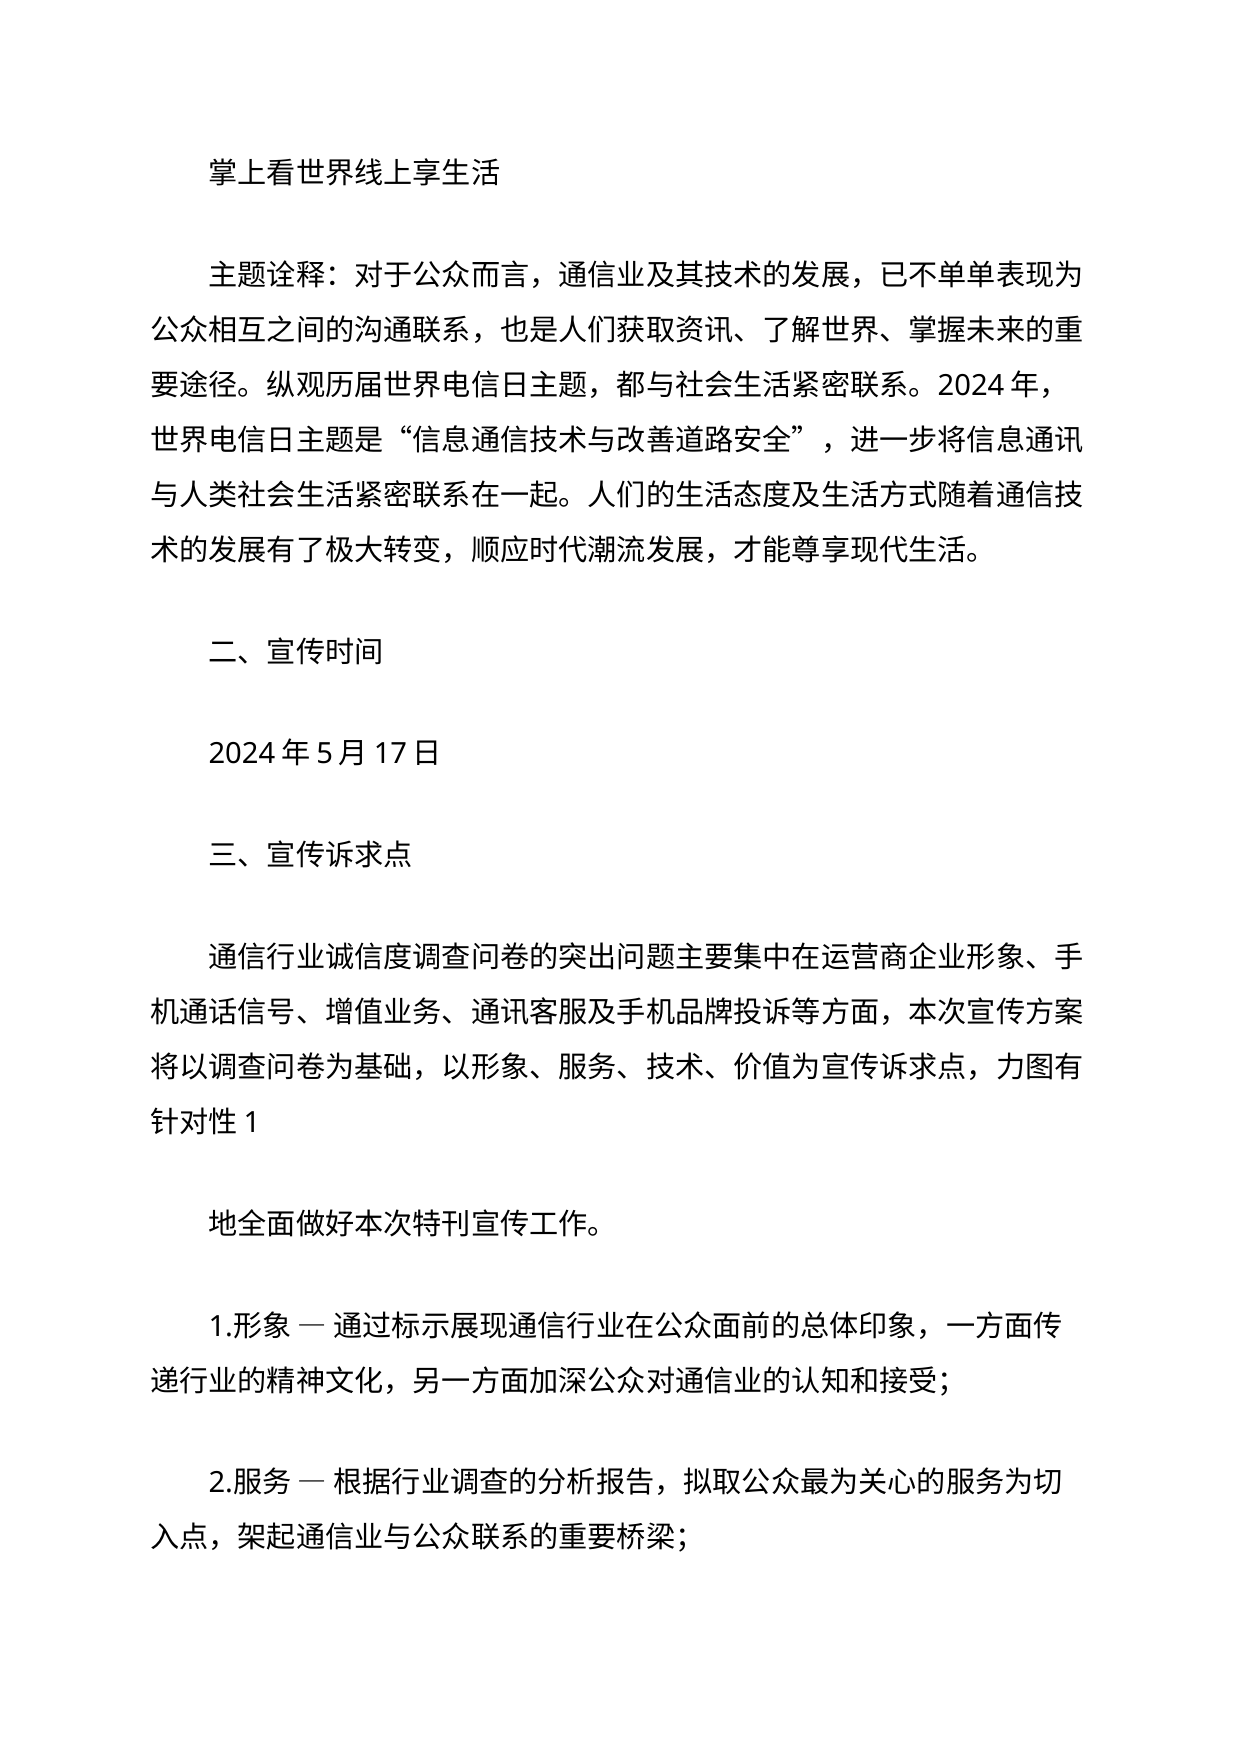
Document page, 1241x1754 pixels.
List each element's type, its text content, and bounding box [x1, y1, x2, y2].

text 主题诠释：对于公众而言，通信业及其技术的发展，已不单单表现为公众相互之间的沟通联系，也是人们获取资讯、了解世界、掌握未来的重要途径。纵观历届世界电信日主题，都与社会生活紧密联系。2024年，世界电信日主题是“信息通信技术与改善道路安全”，进一步将信息通讯与人类社会生活紧密联系在一起。人们的生活态度及生活方式随着通信技术的发展有了极大转变，顺应时代潮流发展，才能尊享现代生活。 [150, 252, 1090, 569]
text 2024年5月17日 [150, 730, 1090, 772]
text 地全面做好本次特刊宣传工作。 [150, 1200, 1090, 1243]
text 2.服务 — 根据行业调查的分析报告，拟取公众最为关心的服务为切入点，架起通信业与公众联系的重要桥梁； [150, 1459, 1090, 1556]
text 三、宣传诉求点 [150, 832, 1090, 874]
text 通信行业诚信度调查问卷的突出问题主要集中在运营商企业形象、手机通话信号、增值业务、通讯客服及手机品牌投诉等方面，本次宣传方案将以调查问卷为基础，以形象、服务、技术、价值为宣传诉求点，力图有针对性1 [150, 934, 1090, 1141]
text 掌上看世界线上享生活 [150, 150, 1090, 192]
text 1.形象 — 通过标示展现通信行业在公众面前的总体印象，一方面传递行业的精神文化，另一方面加深公众对通信业的认知和接受； [150, 1302, 1090, 1399]
text 二、宣传时间 [150, 628, 1090, 670]
